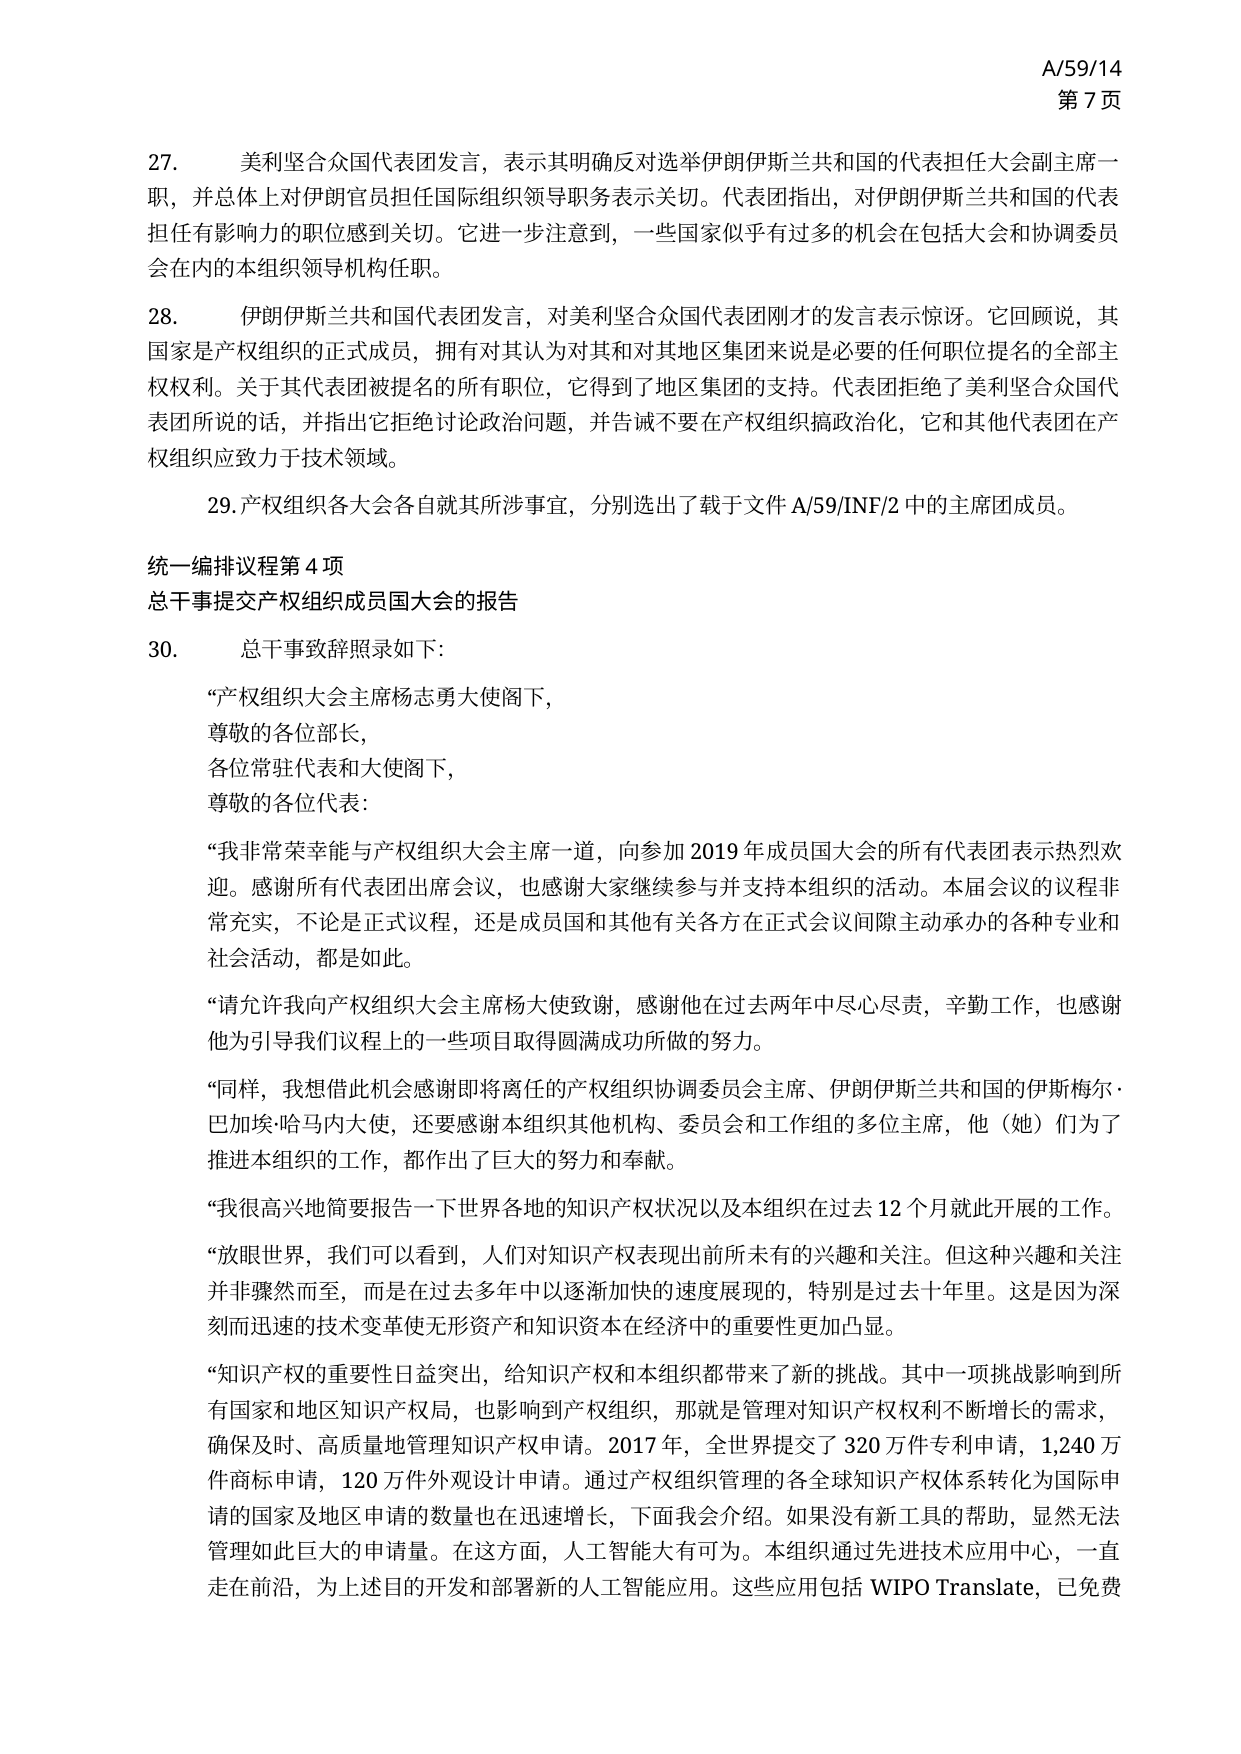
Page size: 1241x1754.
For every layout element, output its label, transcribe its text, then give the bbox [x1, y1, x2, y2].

text 统一编排议程第4项 [148, 545, 1122, 581]
list 伊朗伊斯兰共和国代表团发言，对美利坚合众国代表团刚才的发言表示惊讶。它回顾说，其国家是产权组织的正式成员，拥有对其认为对其和对其地区集团来说是必要的任何职位提名的全部主权权利。关于其代表团被提名的所有职位，它得到了地区集团的支持。代表团拒绝了美利坚合众国代表团所说的话，并指出它拒绝讨论政治问题，并告诫不要在产权组织搞政治化，它和其他代表团在产权组织应致力于技术领域。 [148, 295, 1122, 472]
text “产权组织大会主席杨志勇大使阁下， [207, 676, 1122, 712]
text 总干事提交产权组织成员国大会的报告 [148, 581, 1122, 616]
text “我很高兴地简要报告一下世界各地的知识产权状况以及本组织在过去12个月就此开展的工‍作。 [207, 1187, 1122, 1222]
list 美利坚合众国代表团发言，表示其明确反对选举伊朗伊斯兰共和国的代表担任大会副主席一职，并总体上对伊朗官员担任国际组织领导职务表示关切。代表团指出，对伊朗伊斯兰共和国的代表担任有影响力的职位感到关切。它进一步注意到，一些国家似乎有过多的机会在包括大会和协调委员会在内的本组织领导机构任职。 [148, 141, 1122, 283]
text 尊敬的各位代表： [207, 783, 1122, 818]
text “我非常荣幸能与产权组织大会主席一道，向参加2019年成员国大会的所有代表团表示热烈欢迎。感谢所有代表团出席会议，也感谢大家继续参与并支持本组织的活动。本届会议的议程非常充实，不论是正式议程，还是成员国和其他有关各方在正式会议间隙主动承办的各种专业和社会活动，都是如此。 [207, 831, 1122, 972]
list 总干事致辞照录如下： [148, 628, 1122, 664]
text 各位常驻代表和大使阁下， [207, 747, 1122, 783]
list 产权组织各大会各自就其所涉事宜，分别选出了载于文件A/59/INF/2中的主席团成员。 [207, 485, 1122, 520]
text 尊敬的各位部长， [207, 712, 1122, 747]
text “请允许我向产权组织大会主席杨大使致谢，感谢他在过去两年中尽心尽责，辛勤工作，也感谢他为引导我们议程上的一些项目取得圆满成功所做的努力。 [207, 985, 1122, 1056]
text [207, 1353, 1122, 1601]
text “放眼世界，我们可以看到，人们对知识产权表现出前所未有的兴趣和关注。但这种兴趣和关注并非骤然而至，而是在过去多年中以逐渐加快的速度展现的，特别是过去十年里。这是因为深刻而迅速的技术变革使无形资产和知识资本在经济中的重要性更加凸显。 [207, 1235, 1122, 1341]
text “同样，我想借此机会感谢即将离任的产权组织协调委员会主席、伊朗伊斯兰共和国的伊斯梅尔·巴加埃·哈马内大使，还要感谢本组织其他机构、委员会和工作组的多位主席，他（她）们为了推进本组织的工作，都作出了巨大的努力和奉献。 [207, 1068, 1122, 1174]
